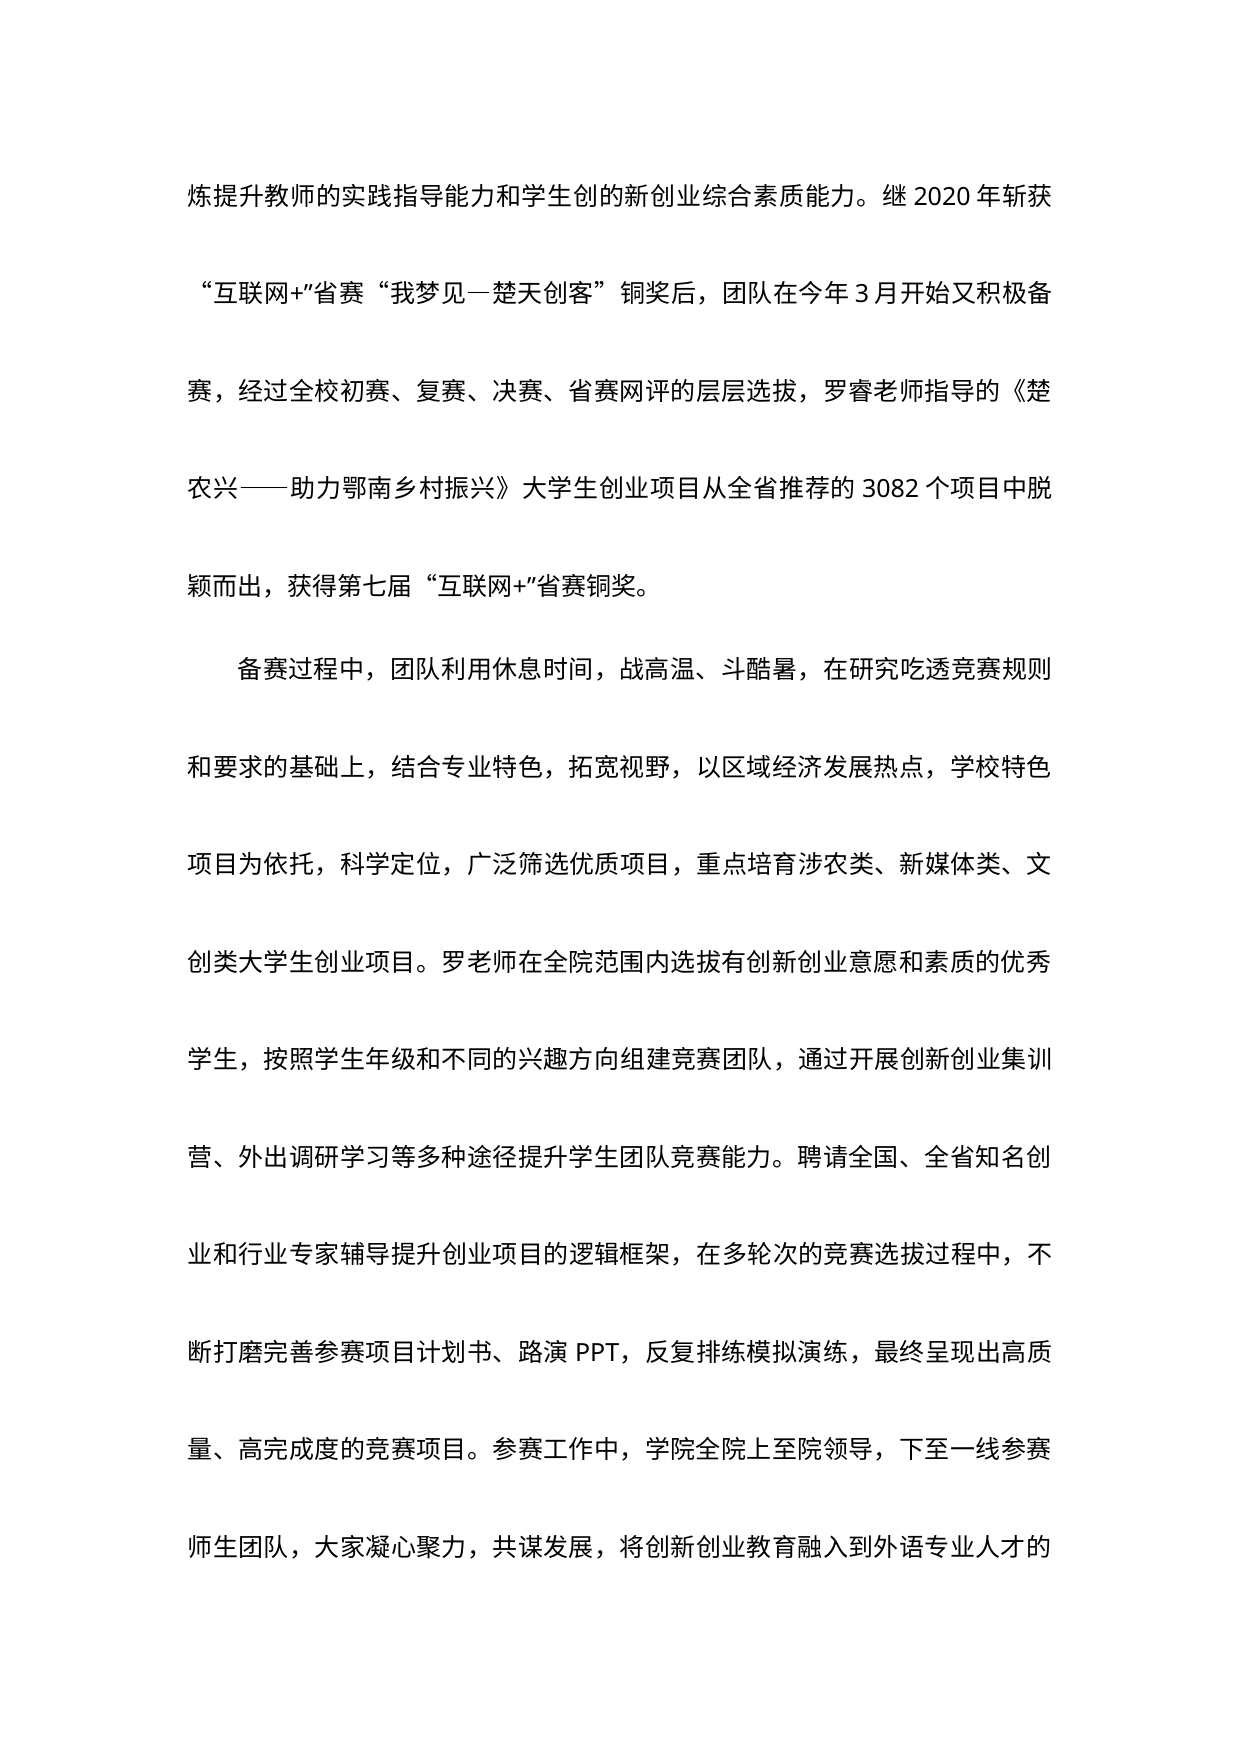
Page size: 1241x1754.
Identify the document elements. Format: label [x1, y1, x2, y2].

text [187, 635, 1053, 1578]
text [187, 162, 1053, 617]
